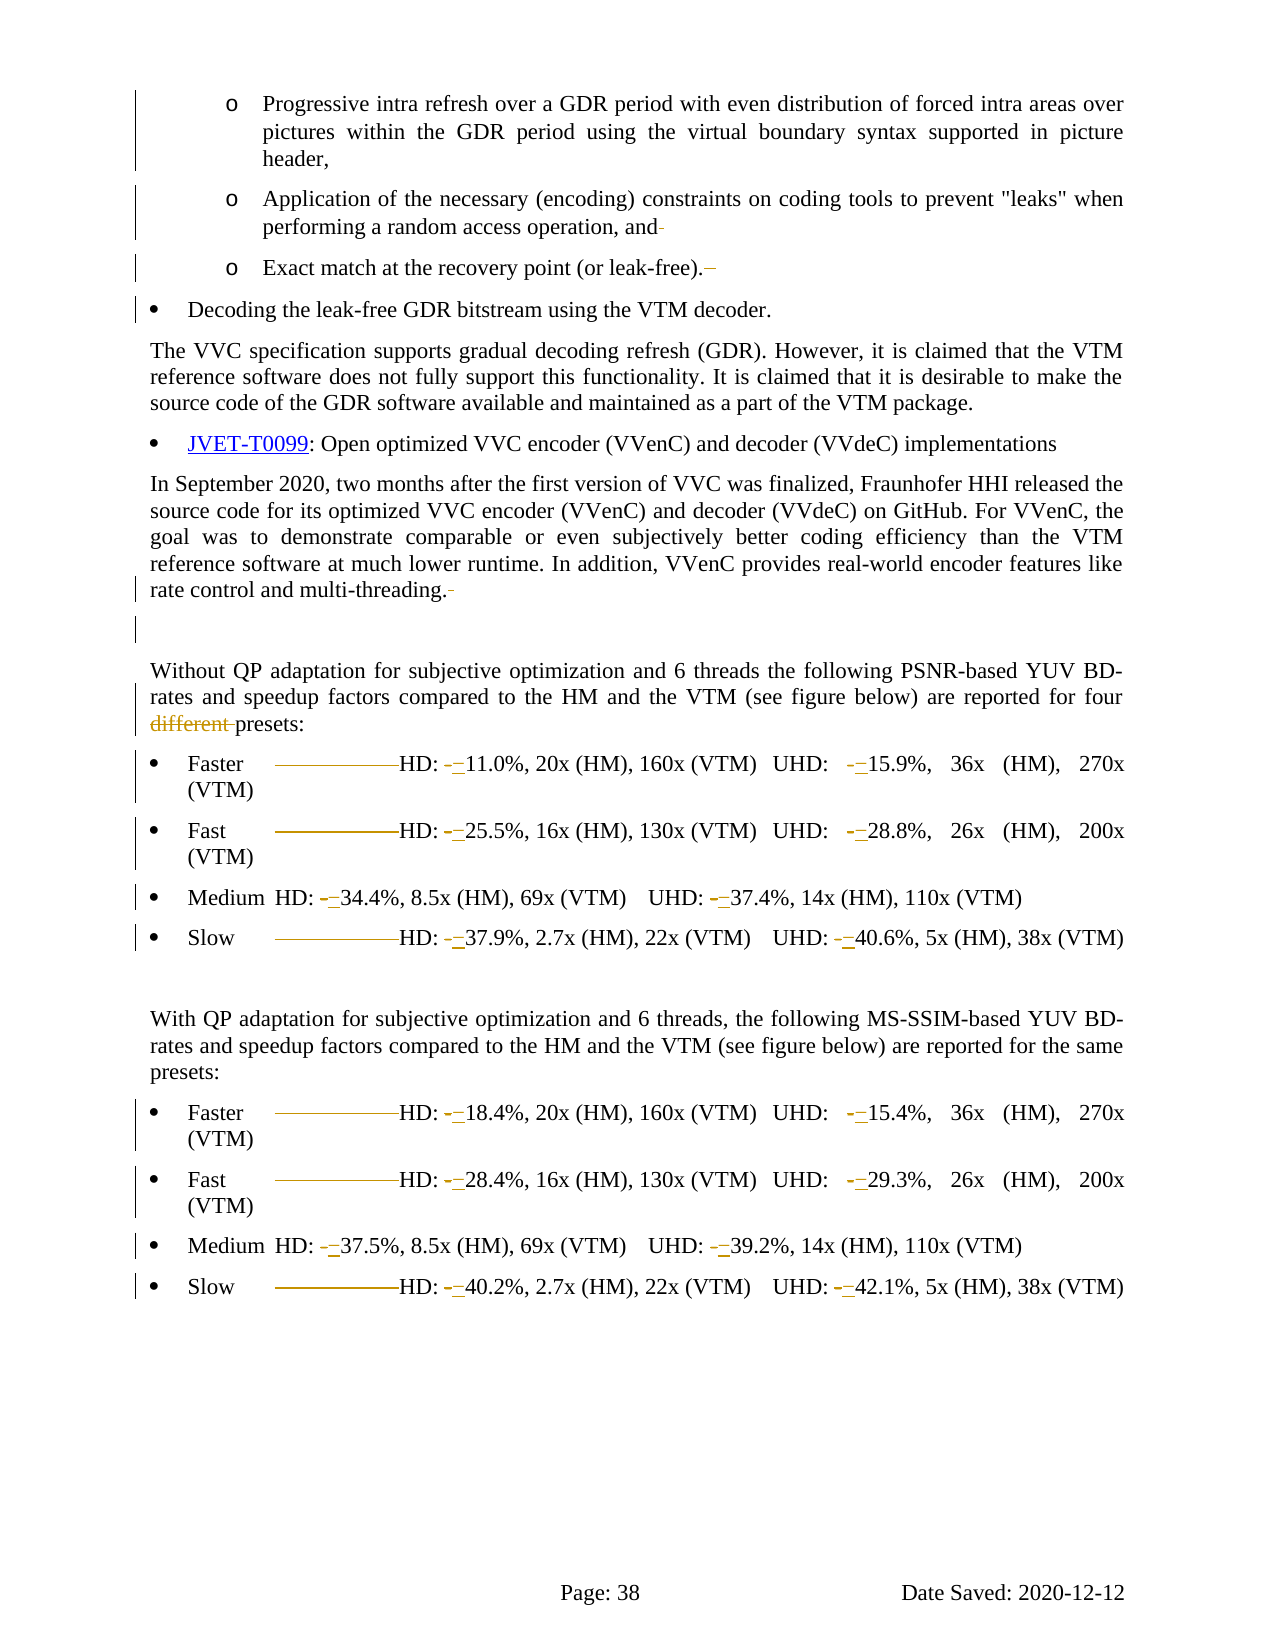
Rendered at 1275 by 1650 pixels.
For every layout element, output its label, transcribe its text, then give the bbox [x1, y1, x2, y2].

list Decoding the leak-free GDR bitstream using the VTM decoder. [150, 296, 1125, 323]
text The VVC specification supports gradual decoding refresh (GDR). However, it is claimed that the VTM reference software does not fully support this functionality. It is claimed that it is desirable to make the source code of the GDR software available and maintained as a part of the VTM package. [150, 337, 1125, 416]
list Faster HD: 18.4%, 20x (HM), 160x (VTM) UHD: 15.4%, 36x (HM), 270x (VTM) [150, 1099, 1125, 1151]
text With QP adaptation for subjective optimization and 6 threads, the following MS-SSIM-based YUV BD-rates and speedup factors compared to the HM and the VTM (see figure below) are reported for the same presets: [150, 1006, 1125, 1084]
list JVET-T0099: Open optimized VVC encoder (VVenC) and decoder (VVdeC) implementations [150, 430, 1125, 456]
list Medium HD: 37.5%, 8.5x (HM), 69x (VTM) UHD: 39.2%, 14x (HM), 110x (VTM) [150, 1232, 1125, 1259]
text Without QP adaptation for subjective optimization and 6 threads the following PSNR-based YUV BD-rates and speedup factors compared to the HM and the VTM (see figure below) are reported for four presets: [150, 657, 1125, 736]
list Medium HD: 34.4%, 8.5x (HM), 69x (VTM) UHD: 37.4%, 14x (HM), 110x (VTM) [150, 884, 1125, 910]
list Fast HD: 28.4%, 16x (HM), 130x (VTM) UHD: 29.3%, 26x (HM), 200x (VTM) [150, 1166, 1125, 1218]
list Fast HD: 25.5%, 16x (HM), 130x (VTM) UHD: 28.8%, 26x (HM), 200x (VTM) [150, 817, 1125, 870]
list Slow HD: 37.9%, 2.7x (HM), 22x (VTM) UHD: 40.6%, 5x (HM), 38x (VTM) [150, 924, 1125, 951]
list Application of the necessary (encoding) constraints on coding tools to prevent "leaks" when performing a random access operation, and [225, 185, 1125, 240]
text In September 2020, two months after the first version of VVC was finalized, Fraunhofer HHI released the source code for its optimized VVC encoder (VVenC) and decoder (VVdeC) on GitHub. For VVenC, the goal was to demonstrate comparable or even subjectively better coding efficiency than the VTM reference software at much lower runtime. In addition, VVenC provides real-world encoder features like rate control and multi-threading. [150, 471, 1125, 602]
list Exact match at the recovery point (or leak-free). [225, 254, 1125, 282]
list Faster HD: 11.0%, 20x (HM), 160x (VTM) UHD: 15.9%, 36x (HM), 270x (VTM) [150, 750, 1125, 803]
list Slow HD: 40.2%, 2.7x (HM), 22x (VTM) UHD: 42.1%, 5x (HM), 38x (VTM) [150, 1273, 1125, 1299]
list Progressive intra refresh over a GDR period with even distribution of forced intra areas over pictures within the GDR period using the virtual boundary syntax supported in picture header, [225, 90, 1125, 171]
